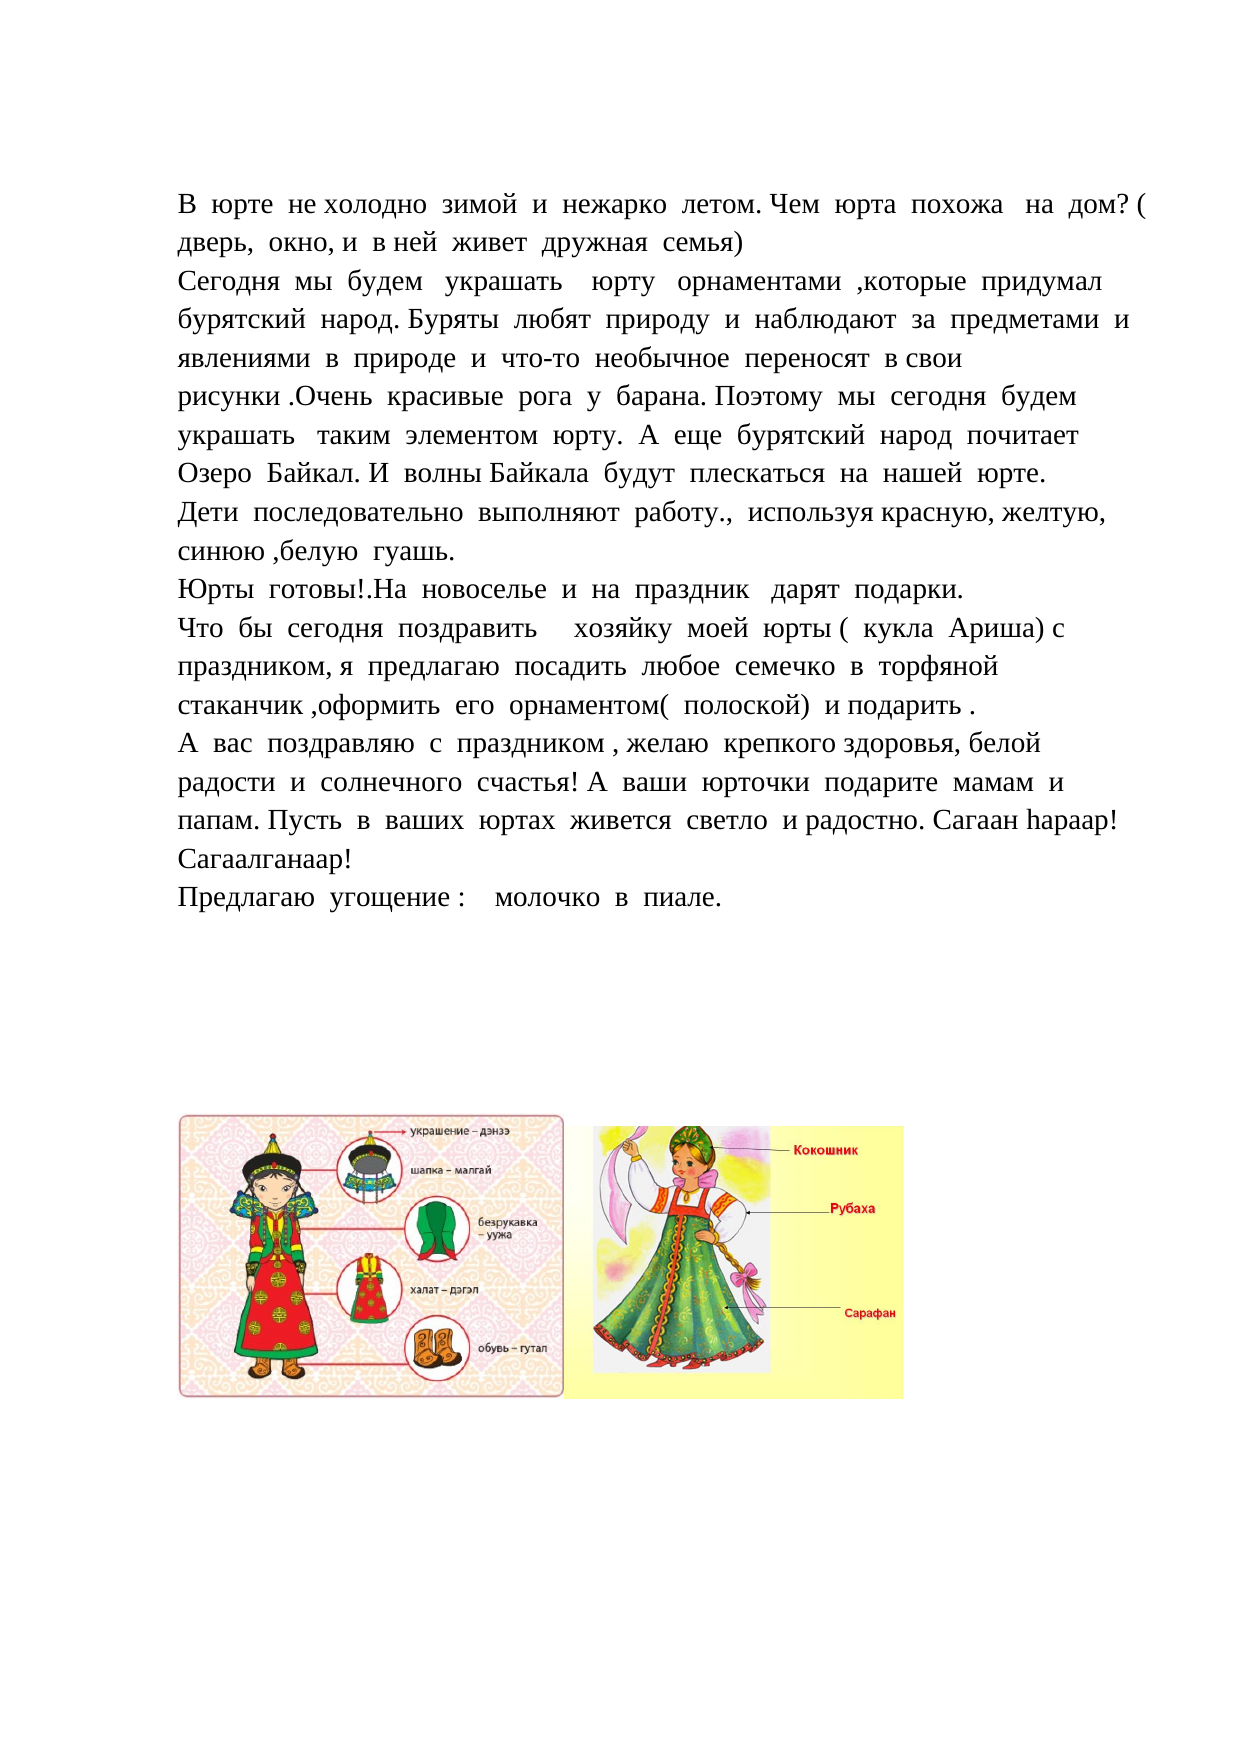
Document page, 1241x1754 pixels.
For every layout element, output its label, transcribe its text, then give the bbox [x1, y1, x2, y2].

picture [177, 1113, 904, 1399]
text Дети последовательно выполняют работу., используя красную, желтую, синюю ,белую гуашь. [177, 494, 1152, 566]
text Сегодня мы будем украшать юрту орнаментами ,которые придумал бурятский народ. Буряты любят природу и наблюдают за предметами и явлениями в природе и что-то необычное переносят в свои рисунки .Очень красивые рога у барана. Поэтому мы сегодня будем украшать таким элементом юрту. А еще бурятский народ почитает Озеро Байкал. И волны Байкала будут плескаться на нашей юрте. [177, 263, 1152, 489]
text Что бы сегодня поздравить хозяйку моей юрты ( кукла Ариша) с праздником, я предлагаю посадить любое семечко в торфяной стаканчик ,оформить его орнаментом( полоской) и подарить . [177, 610, 1152, 720]
text Предлагаю угощение : молочко в пиале. [177, 879, 1152, 913]
text А вас поздравляю с праздником , желаю крепкого здоровья, белой радости и солнечного счастья! А ваши юрточки подарите мамам и папам. Пусть в ваших юртах живется светло и радостно. Сагаан hараар! Сагаалганаар! [177, 725, 1152, 874]
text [177, 186, 1152, 258]
text Юрты готовы!.На новоселье и на праздник дарят подарки. [177, 571, 1152, 605]
